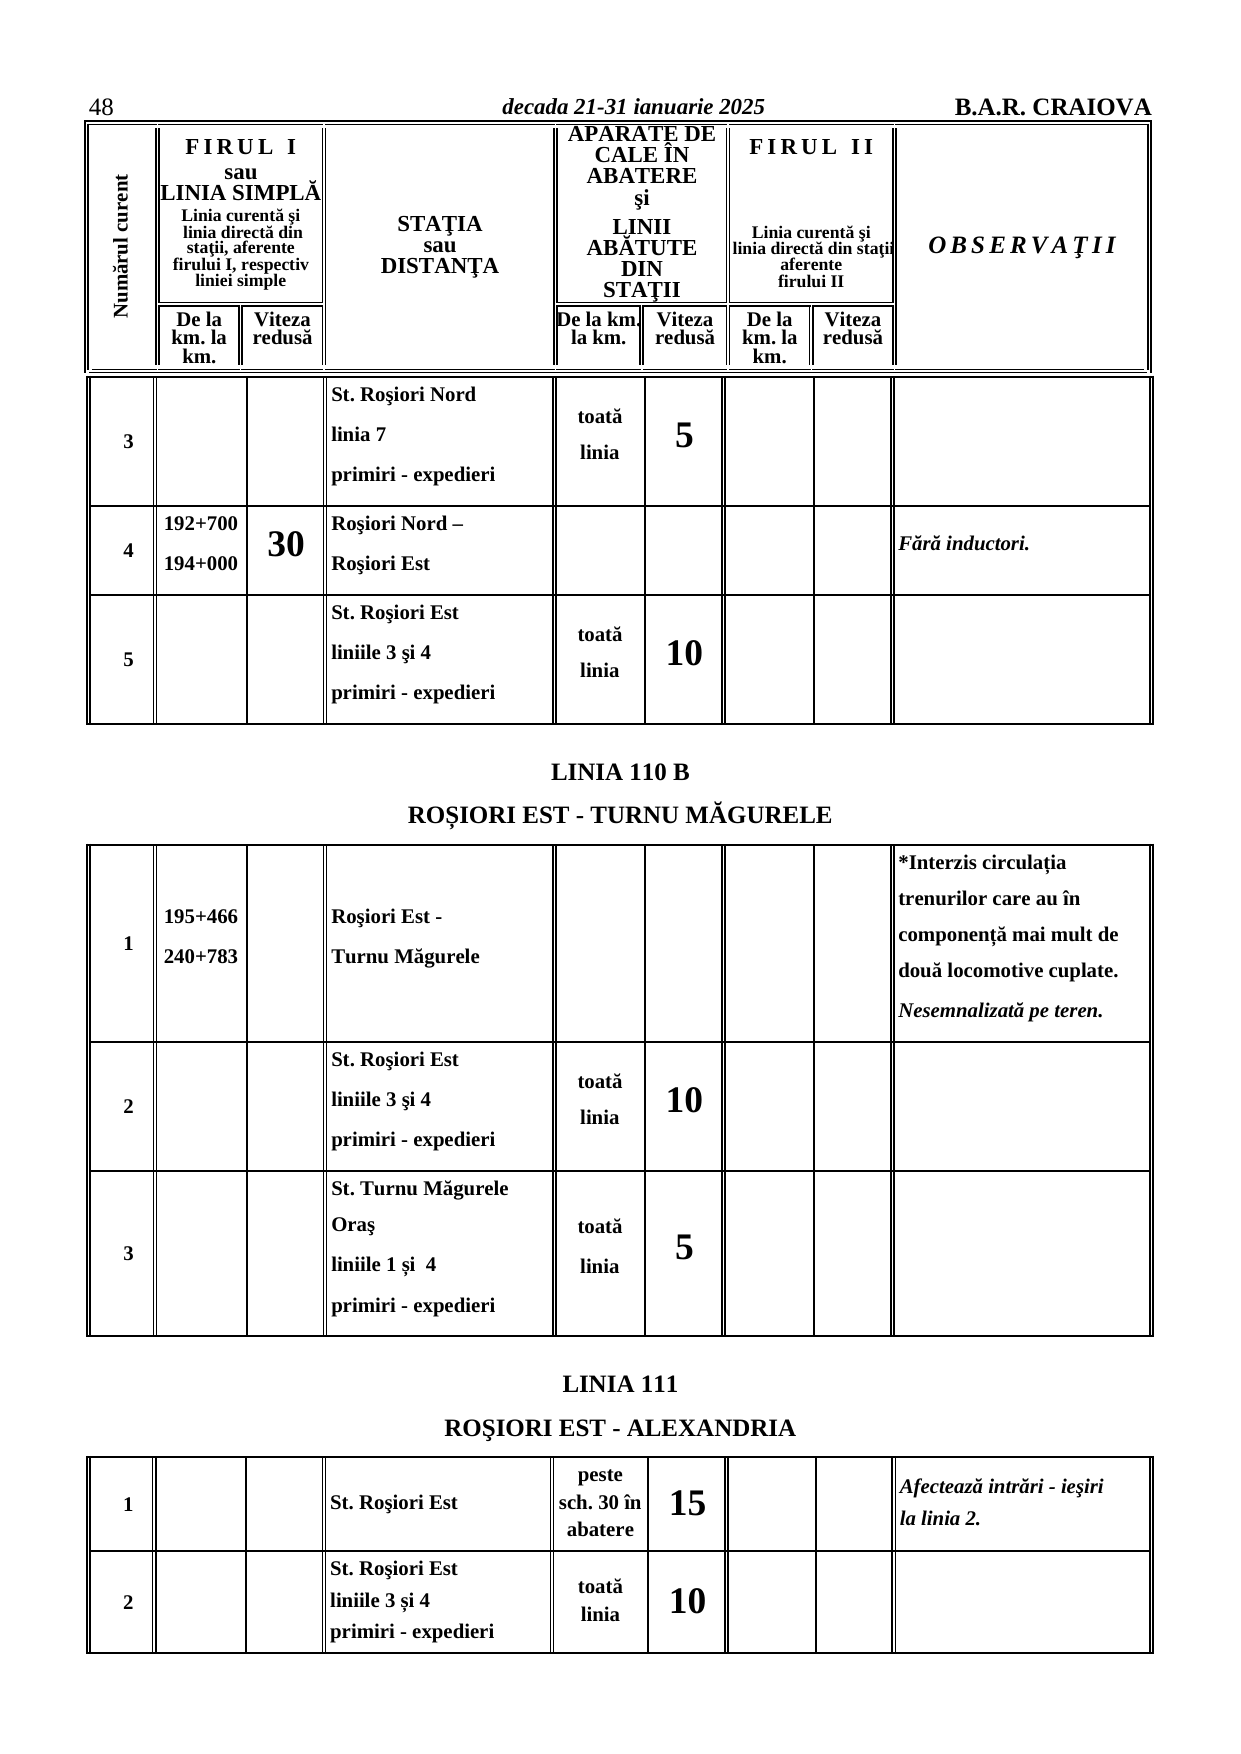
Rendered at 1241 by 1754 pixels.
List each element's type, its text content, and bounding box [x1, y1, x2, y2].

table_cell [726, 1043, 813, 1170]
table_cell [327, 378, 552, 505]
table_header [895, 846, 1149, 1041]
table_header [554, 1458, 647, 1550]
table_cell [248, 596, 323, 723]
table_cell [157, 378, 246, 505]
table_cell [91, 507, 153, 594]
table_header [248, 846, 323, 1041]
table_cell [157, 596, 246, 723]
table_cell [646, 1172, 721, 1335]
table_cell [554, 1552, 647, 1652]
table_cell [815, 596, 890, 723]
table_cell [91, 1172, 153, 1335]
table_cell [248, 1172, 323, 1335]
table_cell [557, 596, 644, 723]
subtitle LINIA 110 B [89, 757, 1152, 786]
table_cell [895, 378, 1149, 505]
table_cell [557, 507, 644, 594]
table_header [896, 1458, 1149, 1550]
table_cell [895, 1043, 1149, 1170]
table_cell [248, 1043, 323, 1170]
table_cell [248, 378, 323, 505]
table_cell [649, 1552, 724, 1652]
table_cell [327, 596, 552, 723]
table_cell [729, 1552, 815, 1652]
subtitle ROŞIORI EST - ALEXANDRIA [89, 1413, 1152, 1441]
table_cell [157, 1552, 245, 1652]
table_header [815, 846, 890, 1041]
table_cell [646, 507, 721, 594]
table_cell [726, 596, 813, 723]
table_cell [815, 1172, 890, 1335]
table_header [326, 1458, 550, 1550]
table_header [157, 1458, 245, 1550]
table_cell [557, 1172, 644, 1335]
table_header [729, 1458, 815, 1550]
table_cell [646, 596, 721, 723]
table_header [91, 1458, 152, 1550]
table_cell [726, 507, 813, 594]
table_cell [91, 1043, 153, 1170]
subtitle LINIA 111 [89, 1369, 1152, 1398]
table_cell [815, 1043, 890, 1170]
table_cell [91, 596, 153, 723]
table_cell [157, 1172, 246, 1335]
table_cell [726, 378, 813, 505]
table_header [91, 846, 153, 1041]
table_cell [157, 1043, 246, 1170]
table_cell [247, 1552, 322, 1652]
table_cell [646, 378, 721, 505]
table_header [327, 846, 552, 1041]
subtitle ROȘIORI EST - TURNU MĂGURELE [89, 800, 1152, 829]
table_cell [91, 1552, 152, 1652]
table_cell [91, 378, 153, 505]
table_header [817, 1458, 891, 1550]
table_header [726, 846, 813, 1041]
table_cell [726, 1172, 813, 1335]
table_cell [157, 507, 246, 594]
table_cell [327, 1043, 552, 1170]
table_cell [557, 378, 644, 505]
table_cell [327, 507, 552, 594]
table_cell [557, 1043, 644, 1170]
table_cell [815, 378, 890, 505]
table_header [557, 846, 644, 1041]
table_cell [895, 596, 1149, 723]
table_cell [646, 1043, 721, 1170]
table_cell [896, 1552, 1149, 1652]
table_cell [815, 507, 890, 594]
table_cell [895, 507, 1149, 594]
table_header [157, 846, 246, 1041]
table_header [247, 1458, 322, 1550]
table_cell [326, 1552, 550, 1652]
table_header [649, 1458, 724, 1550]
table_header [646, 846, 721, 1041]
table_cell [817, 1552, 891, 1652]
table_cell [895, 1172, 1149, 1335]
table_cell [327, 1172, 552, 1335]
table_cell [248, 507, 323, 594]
